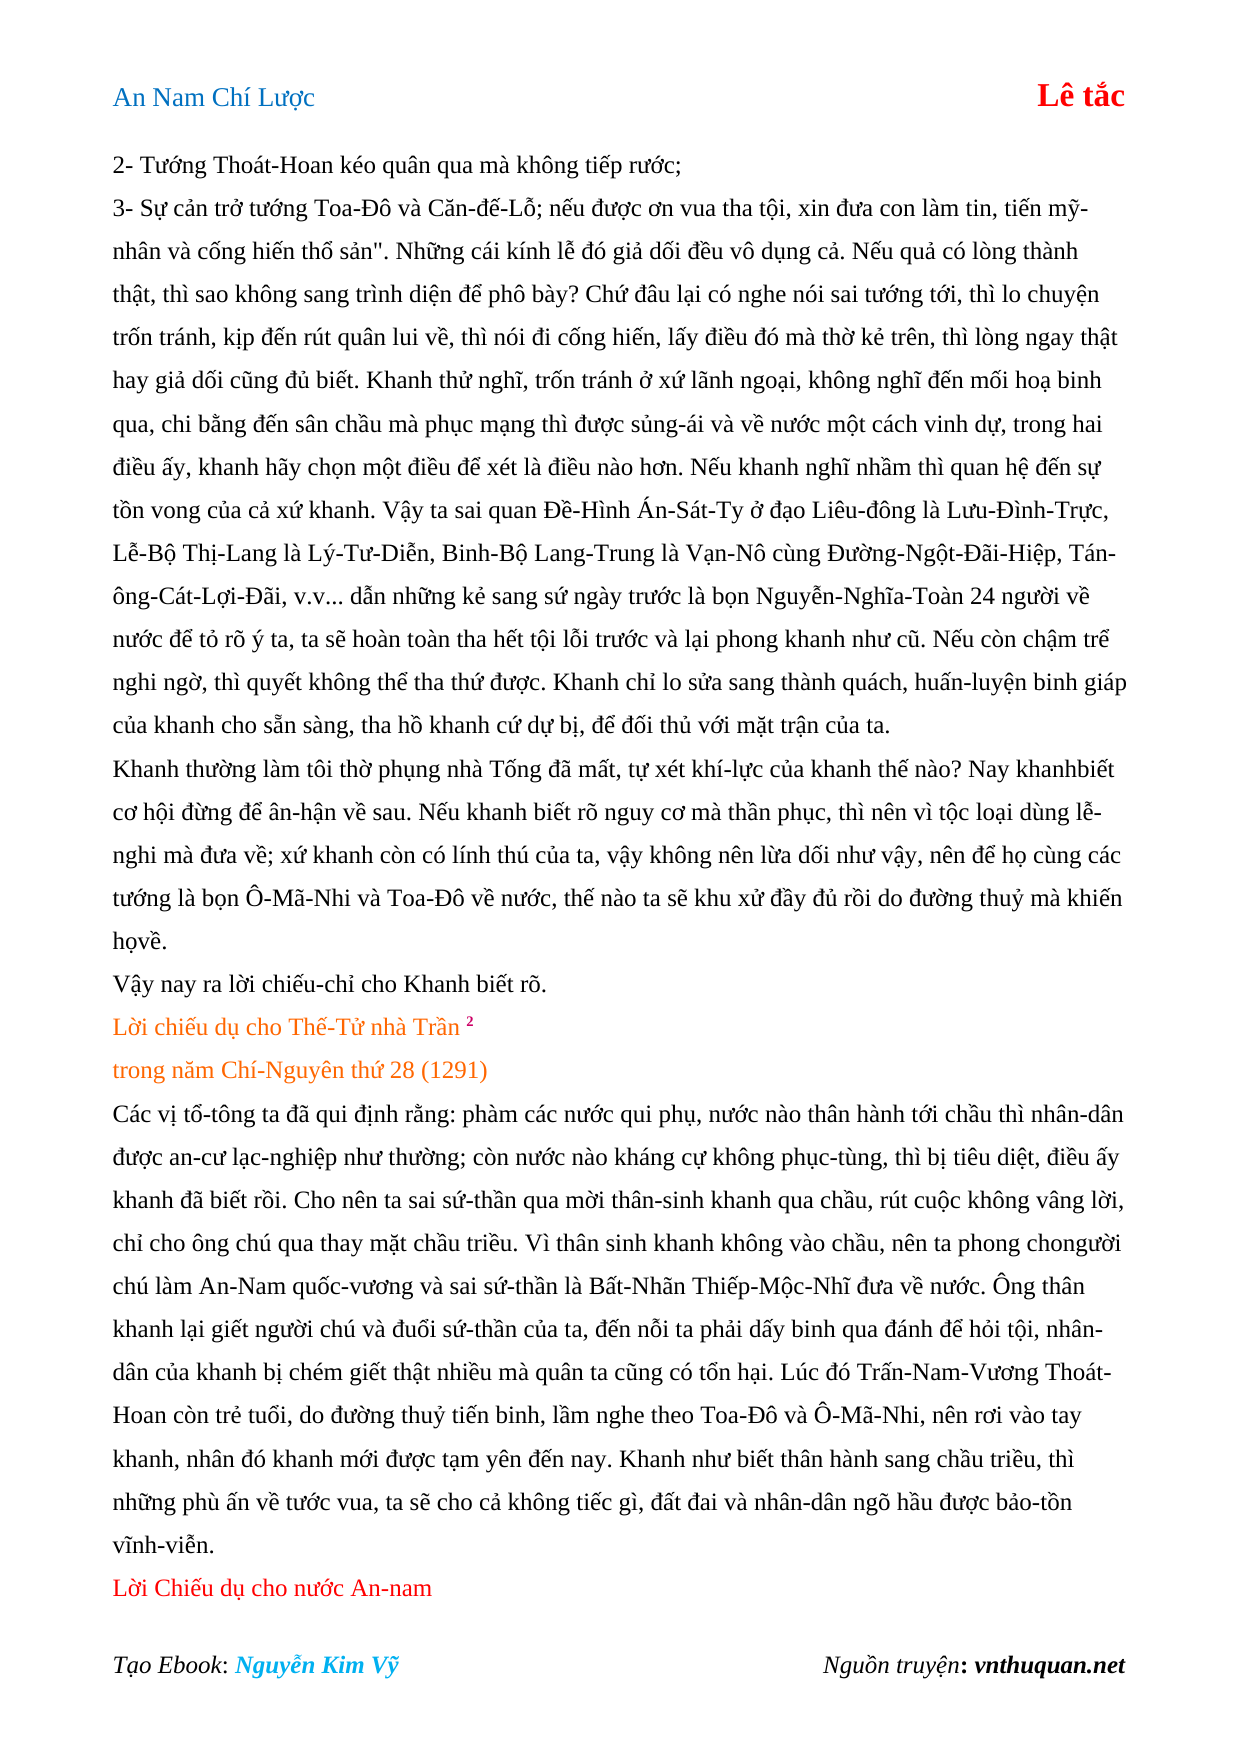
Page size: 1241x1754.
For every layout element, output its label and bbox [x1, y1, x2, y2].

text [112, 150, 1128, 1602]
